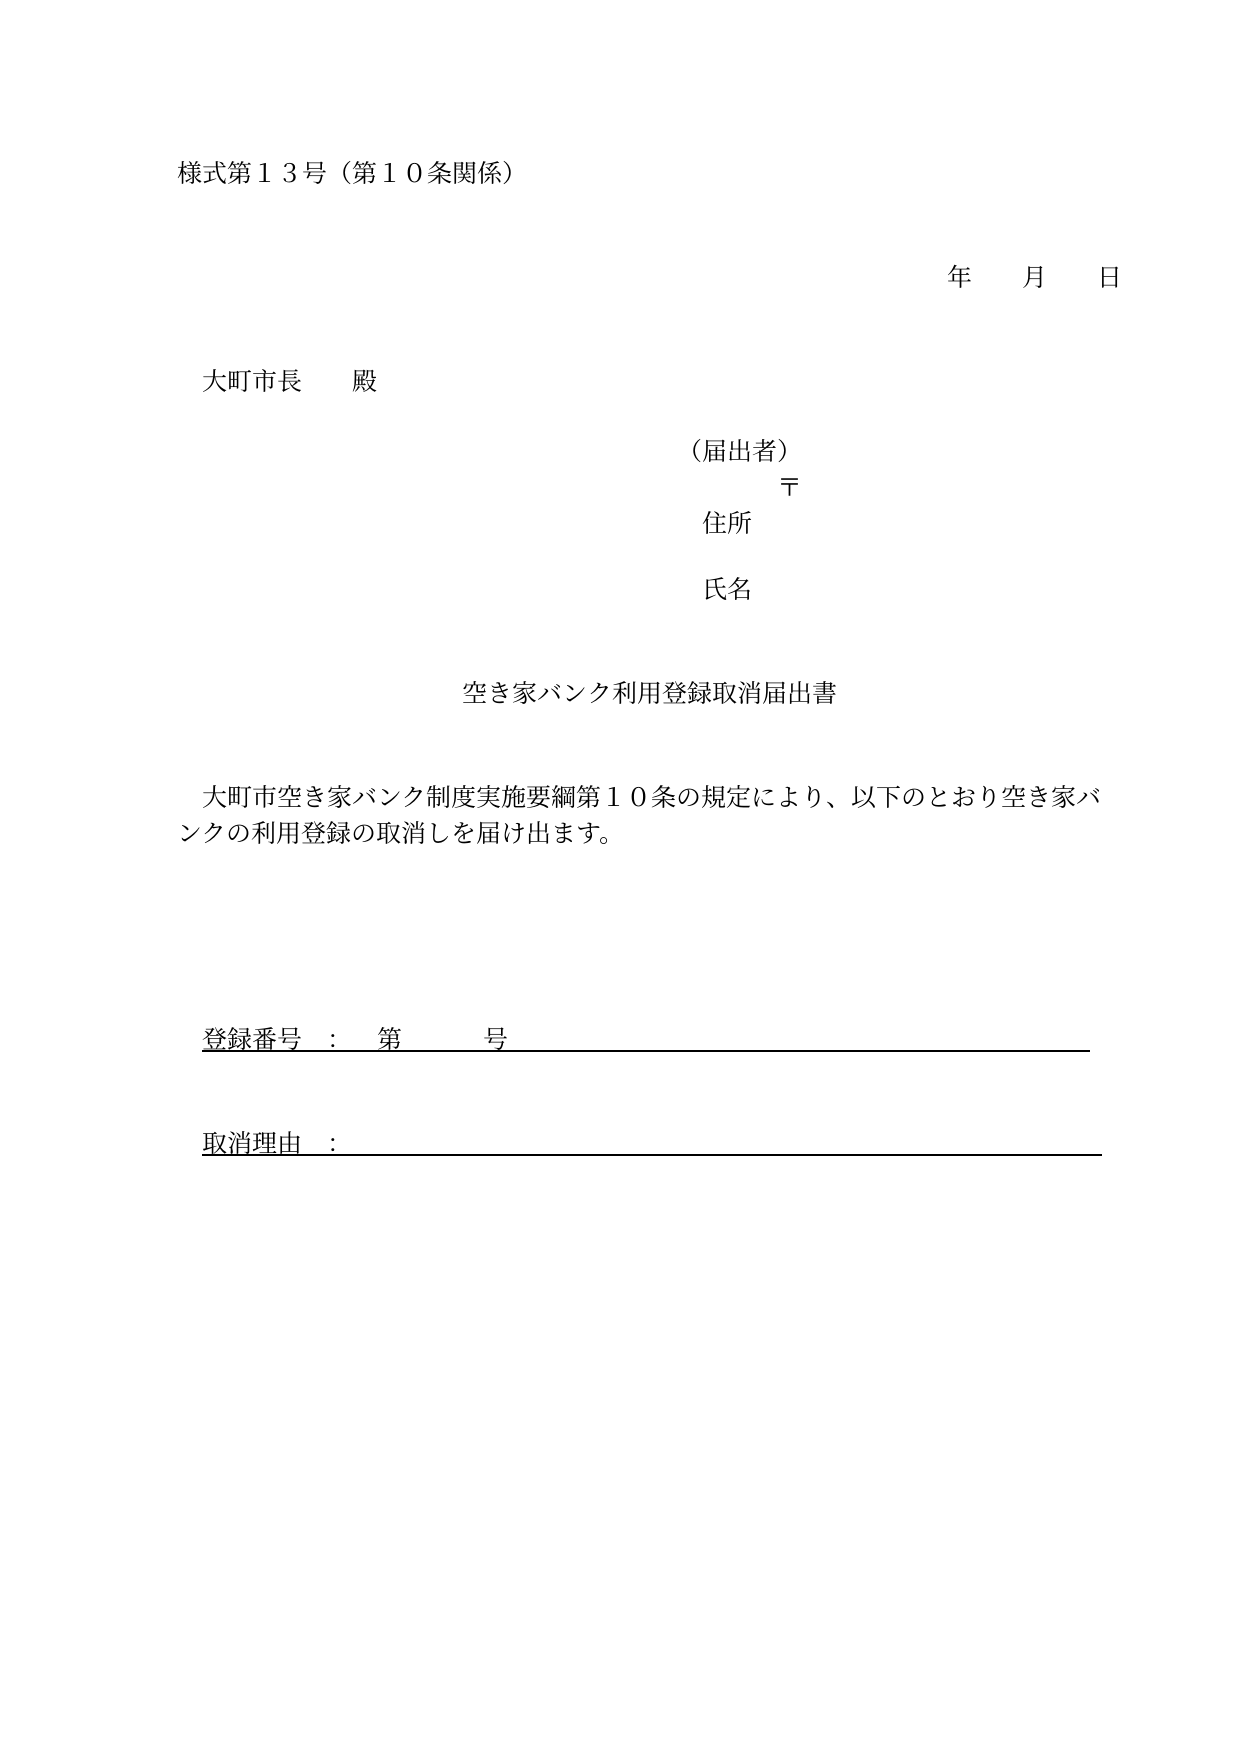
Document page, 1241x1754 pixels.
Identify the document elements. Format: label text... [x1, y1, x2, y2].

text 空き家バンク利用登録取消届出書 [177, 673, 1122, 709]
text 登録番号 ： 第 号 [177, 1019, 1122, 1056]
text 取消理由 ： [177, 1124, 1122, 1159]
text （届出者） [177, 432, 1122, 468]
text 氏名 [177, 569, 1122, 605]
text 〒 [177, 468, 1122, 503]
text 大町市長 殿 [177, 362, 1122, 398]
text 様式第１３号（第１０条関係） [177, 153, 1122, 189]
text 大町市空き家バンク制度実施要綱第１０条の規定により、以下のとおり空き家バンクの利用登録の取消しを届け出ます。 [177, 777, 1122, 849]
text 住所 [177, 503, 1122, 539]
text 年 月 日 [177, 258, 1122, 293]
